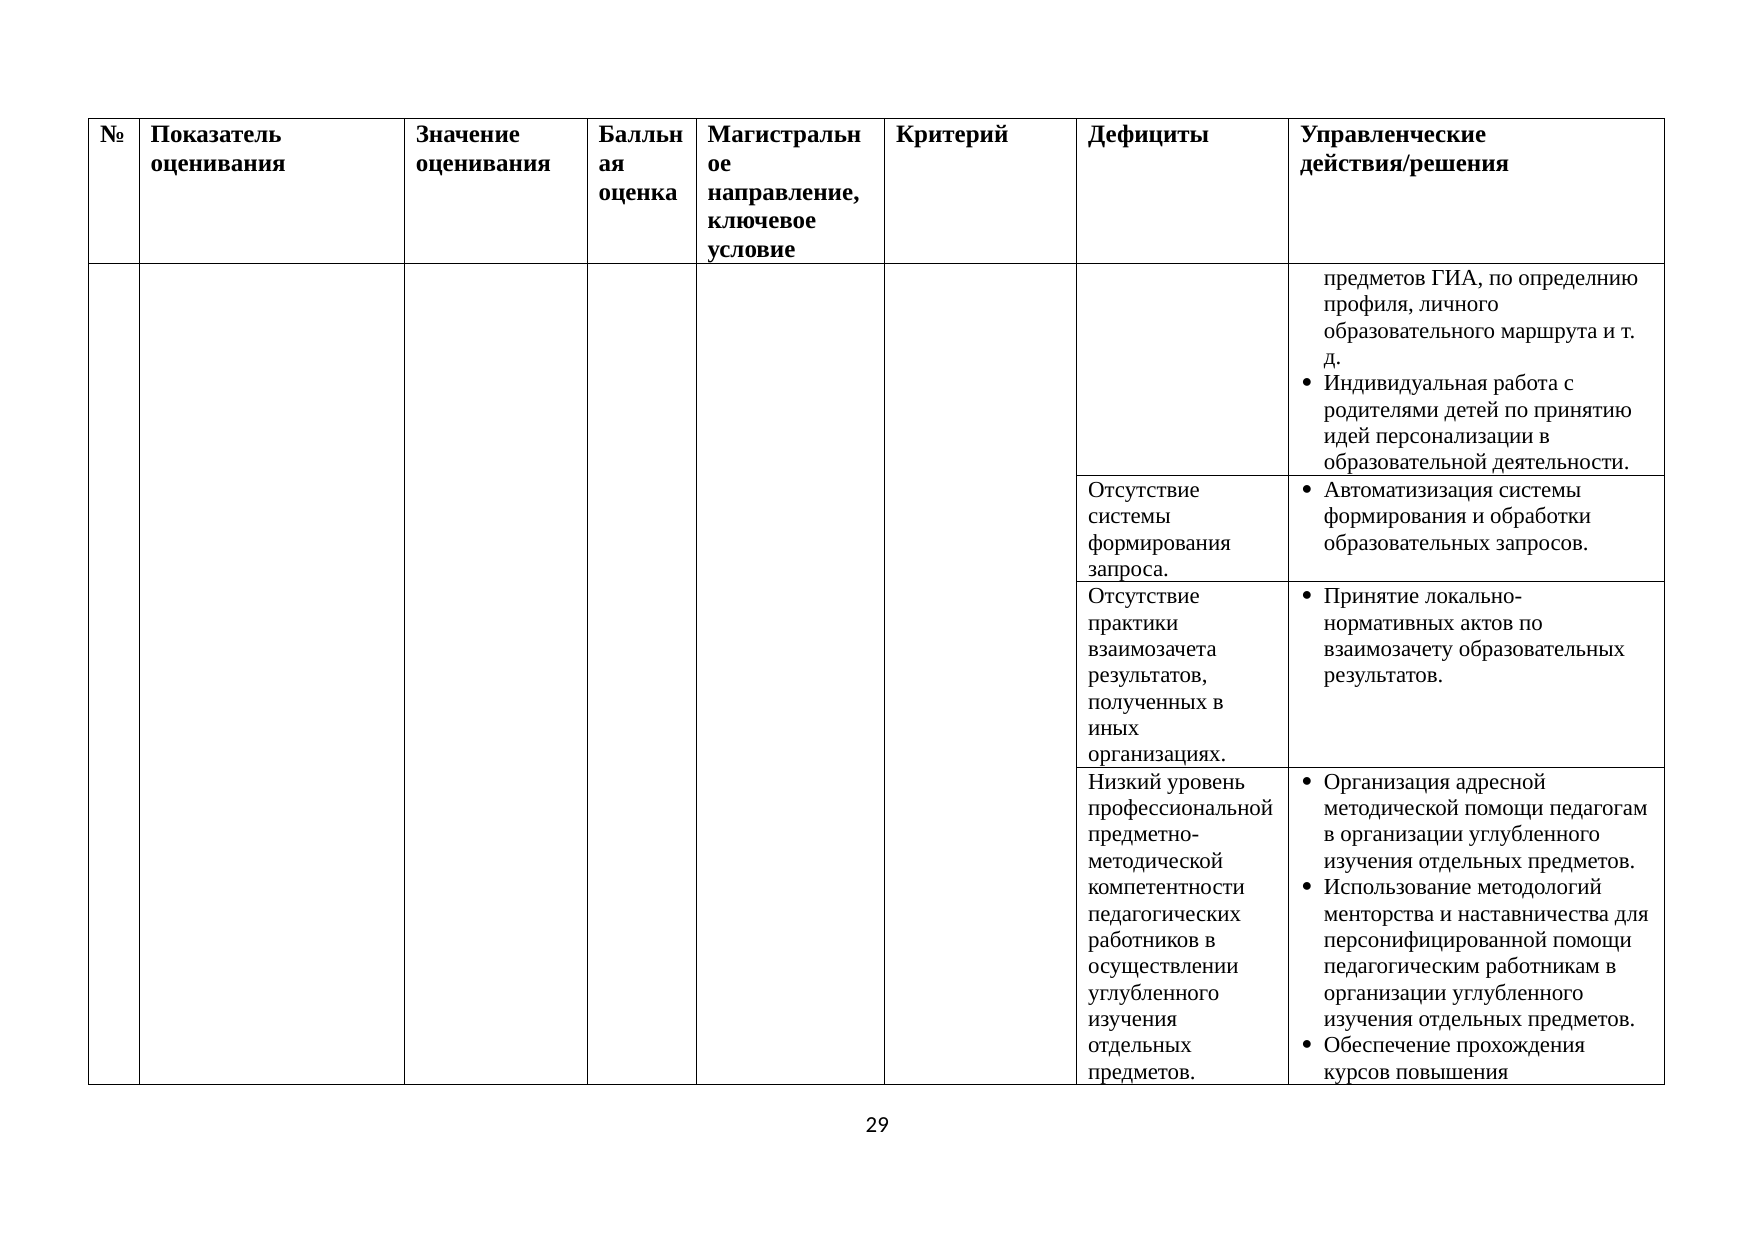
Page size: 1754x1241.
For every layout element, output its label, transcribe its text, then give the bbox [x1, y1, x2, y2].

table_header Магистральное направление, ключевое условие [697, 119, 884, 263]
table_header Управленческие действия/решения [1289, 119, 1664, 263]
table_header Значение оценивания [405, 119, 587, 263]
table_header Дефициты [1077, 119, 1288, 263]
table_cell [1289, 768, 1664, 1084]
table_cell Отсутствие практики взаимозачета результатов, полученных в иных организациях. [1077, 582, 1288, 767]
table_header № [89, 119, 139, 263]
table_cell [1077, 768, 1288, 1084]
table_cell Принятие локально-нормативных актов по взаимозачету образовательных результатов. [1289, 582, 1664, 767]
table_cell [1289, 264, 1664, 475]
table_header Критерий [885, 119, 1076, 263]
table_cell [1077, 264, 1288, 475]
table_header Балльная оценка [588, 119, 696, 263]
table_header Показатель оценивания [140, 119, 404, 263]
table_cell Автоматизизация системы формирования и обработки образовательных запросов. [1289, 476, 1664, 581]
table_cell Отсутствие системы формирования запроса. [1077, 476, 1288, 581]
